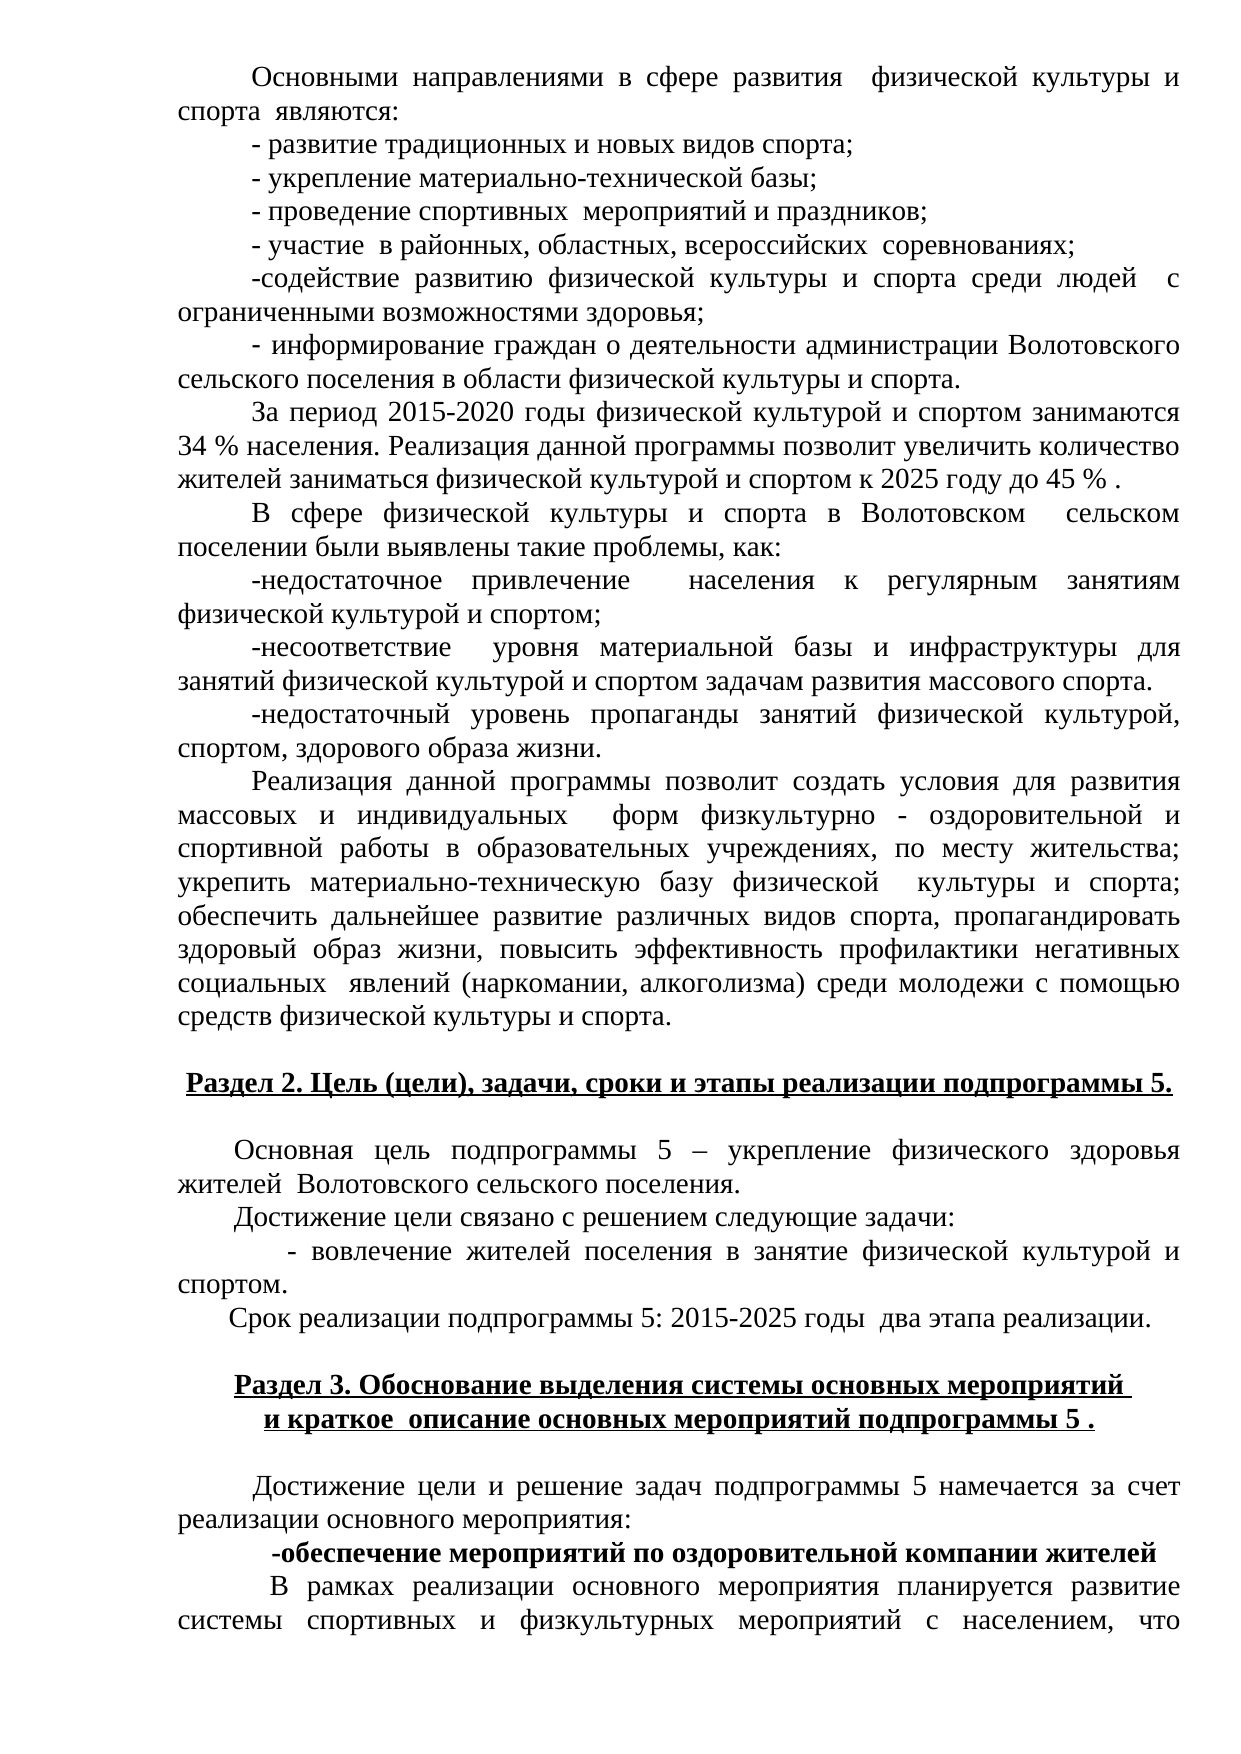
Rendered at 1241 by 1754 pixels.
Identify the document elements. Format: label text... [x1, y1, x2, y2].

text Раздел 2. Цель (цели), задачи, сроки и этапы реализации подпрограммы 5. [177, 1065, 1181, 1099]
text Достижение цели и решение задач подпрограммы 5 намечается за счет реализации основного мероприятия: [177, 1468, 1181, 1535]
text - информирование граждан о деятельности администрации Волотовского сельского поселения в области физической культуры и спорта. [177, 327, 1181, 394]
text и краткое описание основных мероприятий подпрограммы 5 . [177, 1401, 1181, 1434]
text - вовлечение жителей поселения в занятие физической культурой и спортом. [177, 1233, 1181, 1300]
text - развитие традиционных и новых видов спорта; [177, 126, 1181, 160]
text Основными направлениями в сфере развития физической культуры и спорта являются: [177, 59, 1181, 126]
text -недостаточное привлечение населения к регулярным занятиям физической культурой и спортом; [177, 562, 1181, 629]
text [177, 1568, 1181, 1636]
text -недостаточный уровень пропаганды занятий физической культурой, спортом, здорового образа жизни. [177, 696, 1181, 763]
text За период 2015-2020 годы физической культурой и спортом занимаются 34 % населения. Реализация данной программы позволит увеличить количество жителей заниматься физической культурой и спортом к 2025 году до 45 % . [177, 394, 1181, 495]
text -несоответствие уровня материальной базы и инфраструктуры для занятий физической культурой и спортом задачам развития массового спорта. [177, 629, 1181, 696]
text - укрепление материально-технической базы; [177, 160, 1181, 193]
text -обеспечение мероприятий по оздоровительной компании жителей [271, 1535, 1181, 1568]
text Достижение цели связано с решением следующие задачи: [177, 1199, 1181, 1233]
text Основная цель подпрограммы 5 – укрепление физического здоровья жителей Волотовского сельского поселения. [177, 1132, 1181, 1199]
text - участие в районных, областных, всероссийских соревнованиях; [177, 227, 1181, 260]
text -содействие развитию физической культуры и спорта среди людей с ограниченными возможностями здоровья; [177, 260, 1181, 327]
text Реализация данной программы позволит создать условия для развития массовых и индивидуальных форм физкультурно - оздоровительной и спортивной работы в образовательных учреждениях, по месту жительства; укрепить материально-техническую базу физической культуры и спорта; обеспечить дальнейшее развитие различных видов спорта, пропагандировать здоровый образ жизни, повысить эффективность профилактики негативных социальных явлений (наркомании, алкоголизма) среди молодежи с помощью средств физической культуры и спорта. [177, 763, 1181, 1032]
text - проведение спортивных мероприятий и праздников; [177, 193, 1181, 227]
text Раздел 3. Обоснование выделения системы основных мероприятий [177, 1367, 1181, 1401]
text В сфере физической культуры и спорта в Волотовском сельском поселении были выявлены такие проблемы, как: [177, 495, 1181, 562]
text Срок реализации подпрограммы 5: 2015-2025 годы два этапа реализации. [177, 1300, 1181, 1334]
